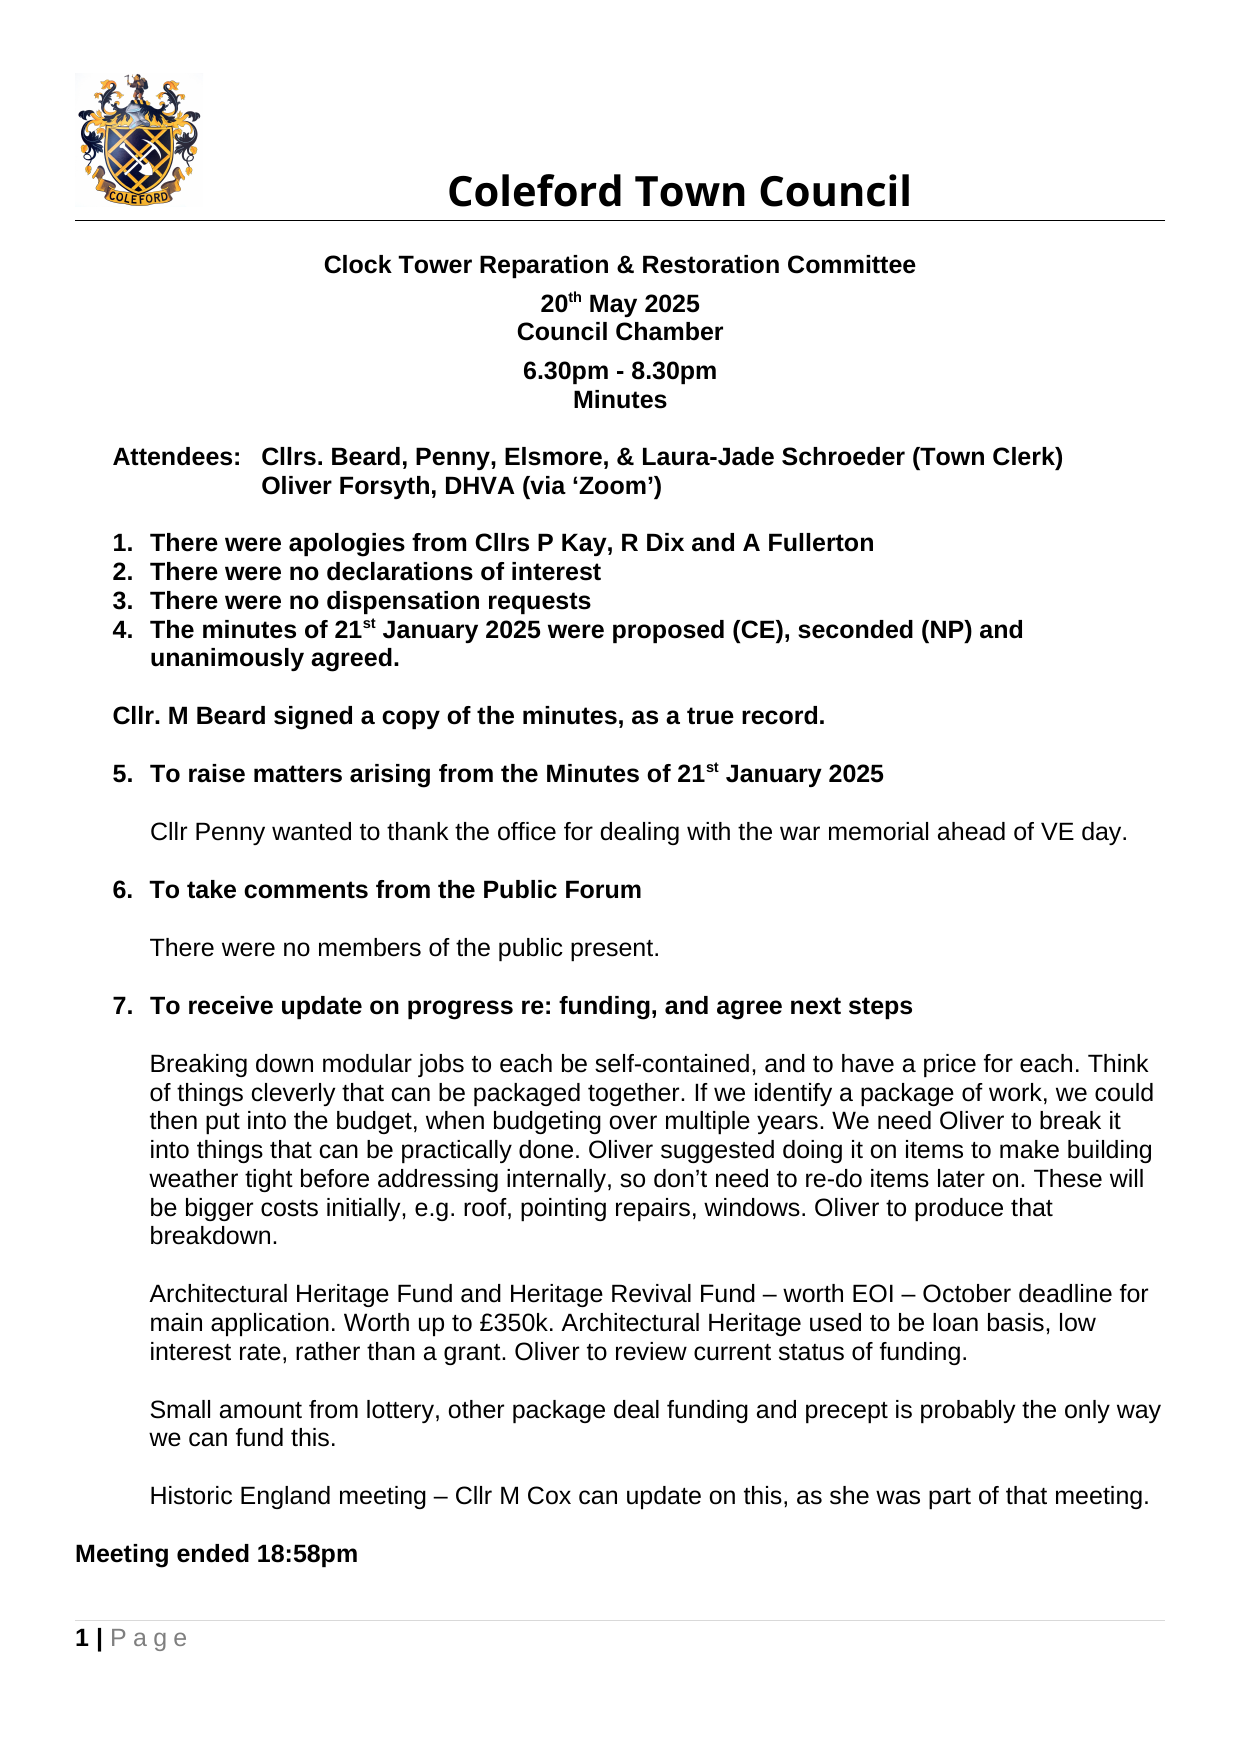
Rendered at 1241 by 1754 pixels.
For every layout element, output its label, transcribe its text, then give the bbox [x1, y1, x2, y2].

text Attendees: Cllrs. Beard, Penny, Elsmore, & Laura-Jade Schroeder (Town Clerk) [112, 442, 1165, 471]
text There were no members of the public present. [149, 933, 1165, 962]
text Architectural Heritage Fund and Heritage Revival Fund – worth EOI – October deadline for main application. Worth up to £350k. Architectural Heritage used to be loan basis, low interest rate, rather than a grant. Oliver to review current status of funding. [149, 1279, 1165, 1365]
text 20th May 2025 [75, 289, 1165, 317]
list There were apologies from Cllrs P Kay, R Dix and A Fullerton [112, 528, 1165, 557]
text Oliver Forsyth, DHVA (via ‘Zoom’) [112, 471, 1165, 499]
picture [75, 73, 204, 207]
text Small amount from lottery, other package deal funding and precept is probably the only way we can fund this. [149, 1394, 1165, 1452]
text Historic England meeting – Cllr M Cox can update on this, as she was part of that meeting. [149, 1481, 1165, 1510]
list The minutes of 21st January 2025 were proposed (CE), seconded (NP) and unanimously agreed. [112, 614, 1165, 672]
text Breaking down modular jobs to each be self-contained, and to have a price for each. Think of things cleverly that can be packaged together. If we identify a package of work, we could then put into the budget, when budgeting over multiple years. We need Oliver to break it into things that can be practically done. Oliver suggested doing it on items to make building weather tight before addressing internally, so don’t need to re-do items later on. These will be bigger costs initially, e.g. roof, pointing repairs, windows. Oliver to produce that breakdown. [149, 1049, 1165, 1250]
text Cllr. M Beard signed a copy of the minutes, as a true record. [112, 701, 1165, 730]
text 6.30pm - 8.30pm [75, 356, 1165, 384]
text Council Chamber [75, 317, 1165, 346]
list To receive update on progress re: funding, and agree next steps [112, 991, 1165, 1019]
list There were no dispensation requests [112, 586, 1165, 614]
text Clock Tower Reparation & Restoration Committee [75, 250, 1165, 279]
text Cllr Penny wanted to thank the office for dealing with the war memorial ahead of VE day. [150, 817, 1165, 846]
list To raise matters arising from the Minutes of 21st January 2025 [112, 759, 1165, 788]
list There were no declarations of interest [112, 557, 1165, 586]
text Minutes [75, 384, 1165, 413]
text Meeting ended 18:58pm [75, 1539, 1165, 1568]
list To take comments from the Public Forum [112, 875, 1165, 904]
